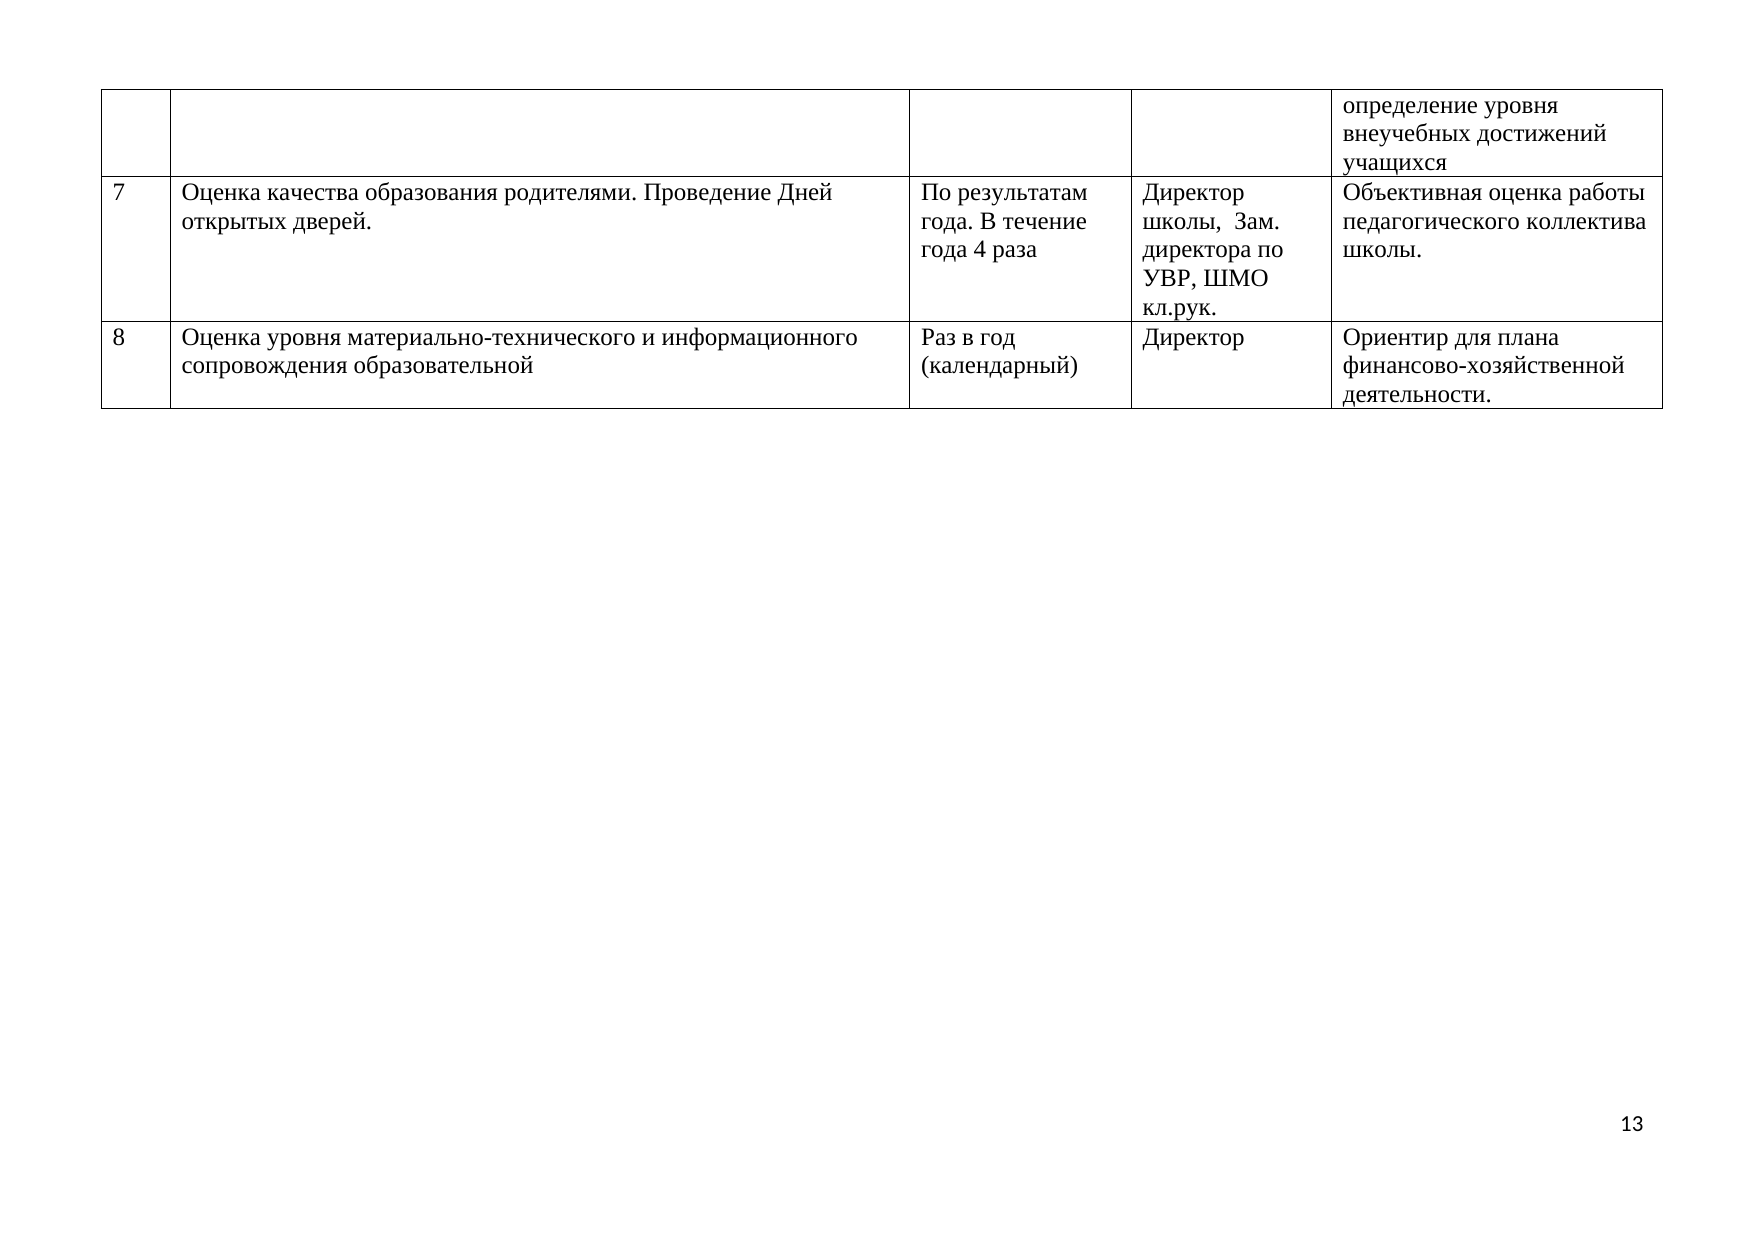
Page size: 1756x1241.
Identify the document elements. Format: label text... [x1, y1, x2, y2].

table_cell Ориентир для плана финансово-хозяйственной деятельности. [1332, 322, 1662, 408]
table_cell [910, 90, 1131, 176]
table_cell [1332, 90, 1662, 176]
table_cell 6 [102, 90, 170, 176]
table_cell Объективная оценка работы педагогического коллектива школы. [1332, 177, 1662, 321]
table_cell 7 [102, 177, 170, 321]
table_cell Оценка качества образования родителями. Проведение Дней открытых дверей. [171, 177, 909, 321]
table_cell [1132, 90, 1331, 176]
table_cell 8 [102, 322, 170, 408]
table_cell По результатам года. В течение года 4 раза [910, 177, 1131, 321]
table_cell Раз в год (календарный) [910, 322, 1131, 408]
table_cell Оценка уровня материально-технического и информационного сопровождения образовательной [171, 322, 909, 408]
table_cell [171, 90, 909, 176]
table_cell Директор школы, Зам. директора по УВР, ШМО кл.рук. [1132, 177, 1331, 321]
table_cell Директор [1132, 322, 1331, 408]
